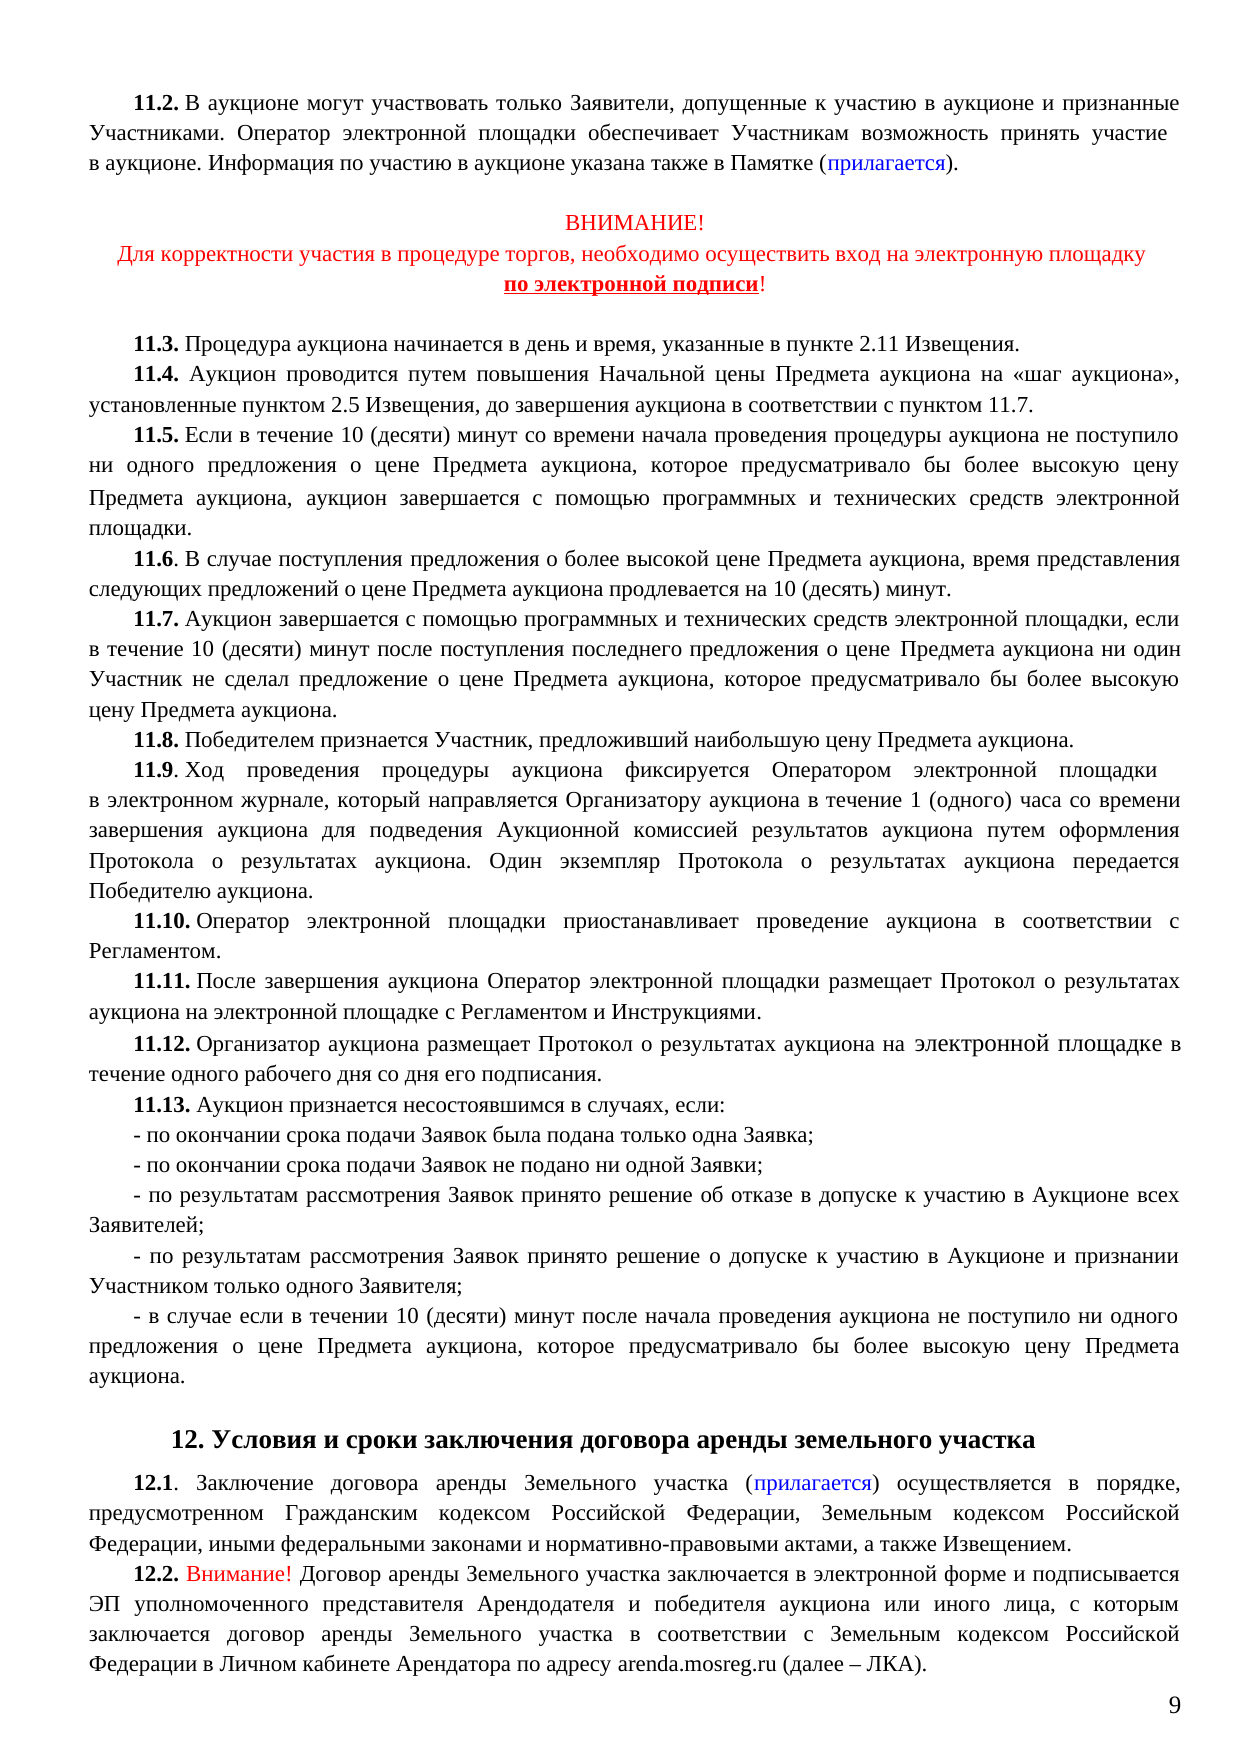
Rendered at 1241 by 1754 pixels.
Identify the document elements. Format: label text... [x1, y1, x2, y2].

text 11.6. В случае поступления предложения о более высокой цене Предмета аукциона, время представления следующих предложений о цене Предмета аукциона продлевается на 10 (десять) минут. [89, 544, 1181, 601]
text 11.4. Аукцион проводится путем повышения Начальной цены Предмета аукциона на «шаг аукциона», установленные пунктом 2.5 Извещения, до завершения аукциона в соответствии с пунктом 11.7. [89, 361, 1181, 417]
text - по окончании срока подачи Заявок была подана только одна Заявка; [89, 1121, 1181, 1147]
text 11.12. Организатор аукциона размещает Протокол о результатах аукциона на электронной площадке в течение одного рабочего дня со дня его подписания. [89, 1028, 1181, 1087]
text 11.10. Оператор электронной площадки приостанавливает проведение аукциона в соответствии с Регламентом. [89, 907, 1181, 964]
subtitle 12. Условия и сроки заключения договора аренды земельного участка [171, 1423, 1181, 1454]
text ВНИМАНИЕ! Для корректности участия в процедуре торгов, необходимо осуществить вход на электронную площадку по электронной подписи! [89, 209, 1181, 296]
text - по результатам рассмотрения Заявок принято решение об отказе в допуске к участию в Аукционе всех Заявителей; [89, 1181, 1181, 1238]
text 11.3. Процедура аукциона начинается в день и время, указанные в пункте 2.11 Извещения. [89, 330, 1181, 357]
text - по результатам рассмотрения Заявок принято решение о допуске к участию в Аукционе и признании Участником только одного Заявителя; [89, 1242, 1181, 1298]
text 12.1. Заключение договора аренды Земельного участка (прилагается) осуществляется в порядке, предусмотренном Гражданским кодексом Российской Федерации, Земельным кодексом Российской Федерации, иными федеральными законами и нормативно-правовыми актами, а также Извещением. [89, 1469, 1181, 1556]
text 11.2. В аукционе могут участвовать только Заявители, допущенные к участию в аукционе и признанные Участниками. Оператор электронной площадки обеспечивает Участникам возможность принять участие в аукционе. Информация по участию в аукционе указана также в Памятке (прилагается). [89, 89, 1181, 175]
text 11.9. Ход проведения процедуры аукциона фиксируется Оператором электронной площадки в электронном журнале, который направляется Организатору аукциона в течение 1 (одного) часа со времени завершения аукциона для подведения Аукционной комиссией результатов аукциона путем оформления Протокола о результатах аукциона. Один экземпляр Протокола о результатах аукциона передается Победителю аукциона. [89, 756, 1181, 903]
text 11.8. Победителем признается Участник, предложивший наибольшую цену Предмета аукциона. [89, 726, 1181, 752]
text 11.11. После завершения аукциона Оператор электронной площадки размещает Протокол о результатах аукциона на электронной площадке с Регламентом и Инструкциями. [89, 967, 1181, 1024]
text 12.2. Внимание! Договор аренды Земельного участка заключается в электронной форме и подписывается ЭП уполномоченного представителя Арендодателя и победителя аукциона или иного лица, с которым заключается договор аренды Земельного участка в соответствии с Земельным кодексом Российской Федерации в Личном кабинете Арендатора по адресу arenda.mosreg.ru (далее – ЛКА). [89, 1560, 1181, 1677]
text 11.5. Если в течение 10 (десяти) минут со времени начала проведения процедуры аукциона не поступило ни одного предложения о цене Предмета аукциона, которое предусматривало бы более высокую цену Предмета аукциона, аукцион завершается с помощью программных и технических средств электронной площадки. [89, 421, 1181, 541]
text 11.13. Аукцион признается несостоявшимся в случаях, если: [89, 1091, 1181, 1117]
text - в случае если в течении 10 (десяти) минут после начала проведения аукциона не поступило ни одного предложения о цене Предмета аукциона, которое предусматривало бы более высокую цену Предмета аукциона. [89, 1302, 1181, 1389]
text - по окончании срока подачи Заявок не подано ни одной Заявки; [89, 1151, 1181, 1177]
text 11.7. Аукцион завершается с помощью программных и технических средств электронной площадки, если в течение 10 (десяти) минут после поступления последнего предложения о цене Предмета аукциона ни один Участник не сделал предложение о цене Предмета аукциона, которое предусматривало бы более высокую цену Предмета аукциона. [89, 605, 1181, 722]
